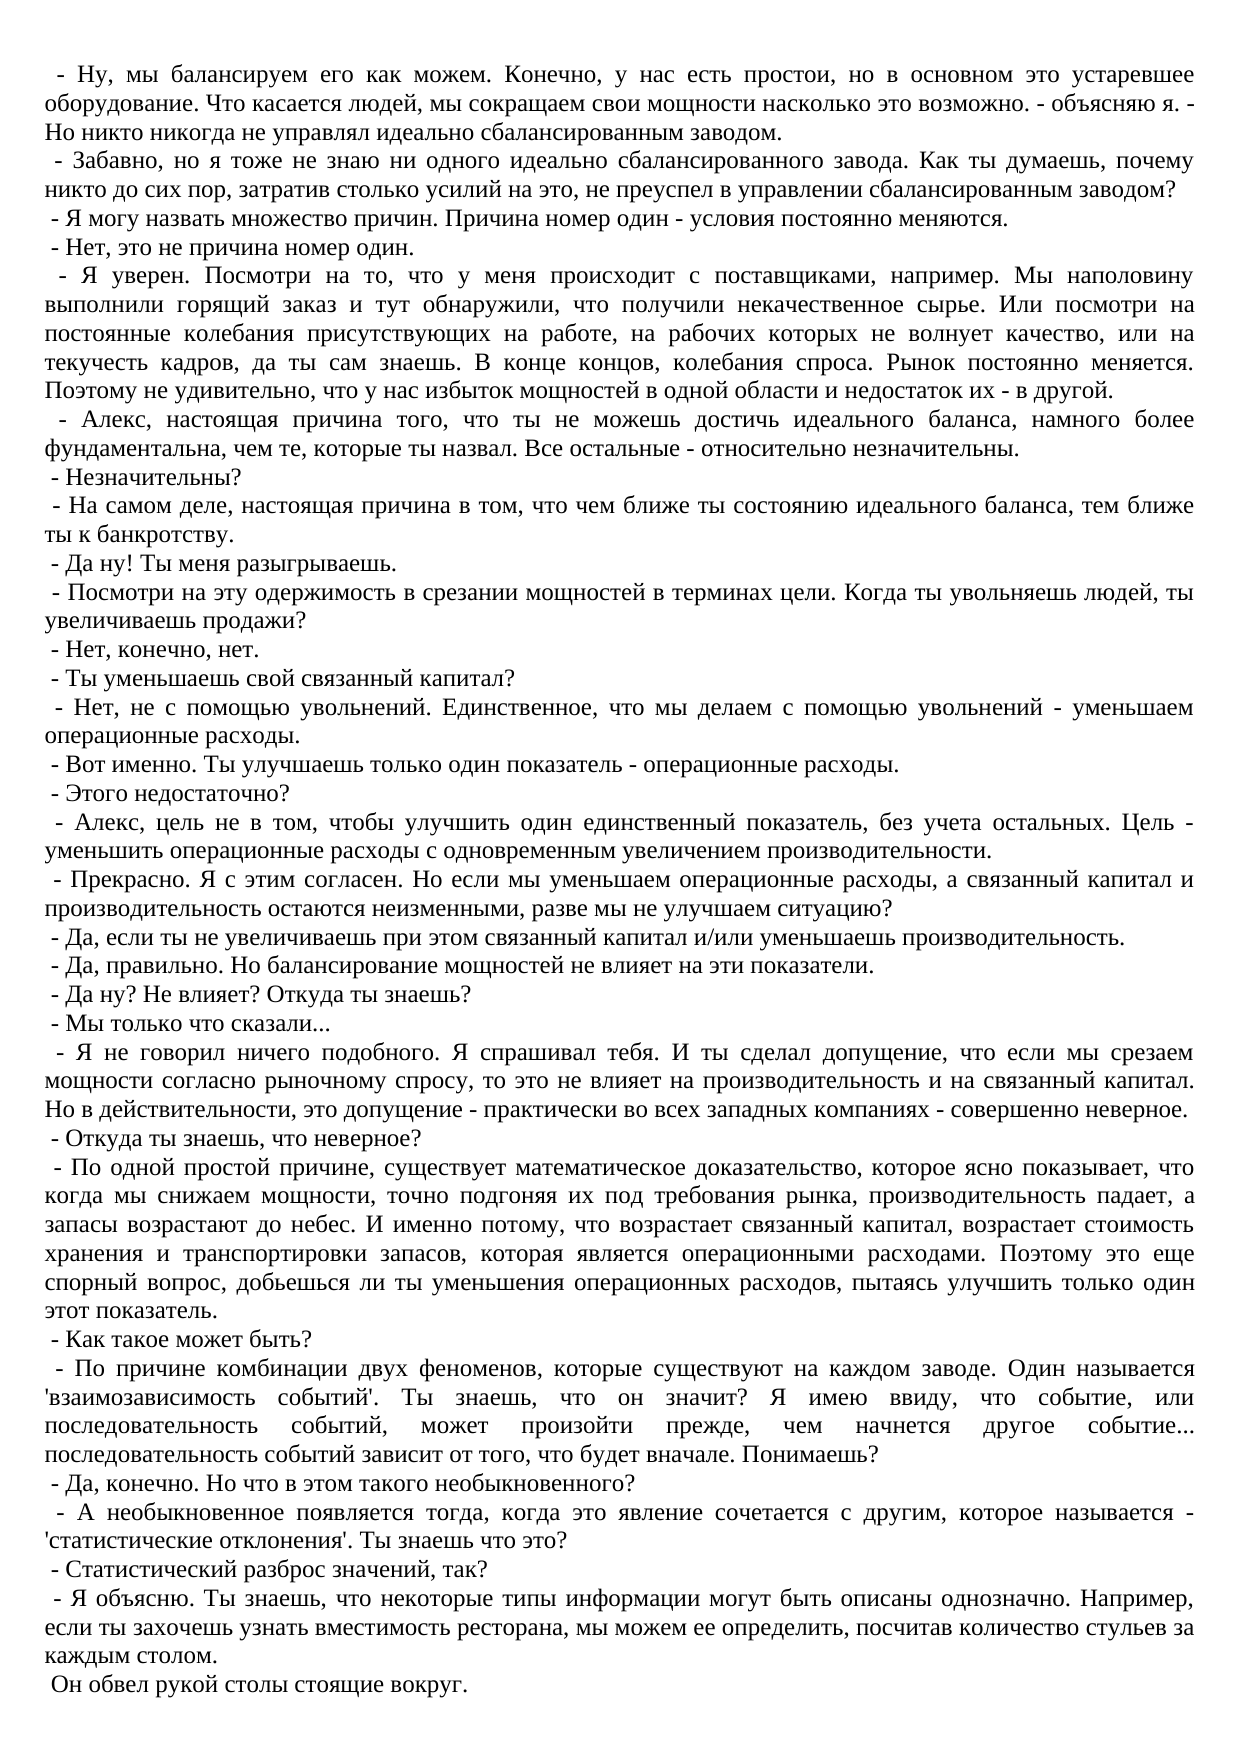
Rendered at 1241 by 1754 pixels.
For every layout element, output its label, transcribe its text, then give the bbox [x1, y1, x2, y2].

text - Нет, это не причина номер один. [44, 232, 1196, 260]
text - А необыкновенное появляется тогда, когда это явление сочетается с другим, которое называется - 'статистические отклонения'. Ты знаешь что это? [44, 1497, 1196, 1554]
text - Нет, не с помощью увольнений. Единственное, что мы делаем с помощью увольнений - уменьшаем операционные расходы. [44, 692, 1196, 749]
text - Статистический разброс значений, так? [44, 1554, 1196, 1583]
text - Я объясню. Ты знаешь, что некоторые типы информации могут быть описаны однозначно. Например, если ты захочешь узнать вместимость ресторана, мы можем ее определить, посчитав количество стульев за каждым столом. [44, 1583, 1196, 1669]
text - Как такое может быть? [44, 1324, 1196, 1353]
text - Алекс, настоящая причина того, что ты не можешь достичь идеального баланса, намного более фундаментальна, чем те, которые ты назвал. Все остальные - относительно незначительны. [44, 404, 1196, 462]
text - На самом деле, настоящая причина в том, что чем ближе ты состоянию идеального баланса, тем ближе ты к банкротству. [44, 490, 1196, 548]
text - Прекрасно. Я с этим согласен. Но если мы уменьшаем операционные расходы, а связанный капитал и производительность остаются неизменными, разве мы не улучшаем ситуацию? [44, 864, 1196, 922]
text - Забавно, но я тоже не знаю ни одного идеально сбалансированного завода. Как ты думаешь, почему никто до сих пор, затратив столько усилий на это, не преуспел в управлении сбалансированным заводом? [44, 145, 1196, 203]
text - Ты уменьшаешь свой связанный капитал? [44, 663, 1196, 692]
text - Мы только что сказали... [44, 1008, 1196, 1037]
text - Откуда ты знаешь, что неверное? [44, 1123, 1196, 1152]
text - Вот именно. Ты улучшаешь только один показатель - операционные расходы. [44, 749, 1196, 778]
text - Незначительны? [44, 462, 1196, 490]
text - По одной простой причине, существует математическое доказательство, которое ясно показывает, что когда мы снижаем мощности, точно подгоняя их под требования рынка, производительность падает, а запасы возрастают до небес. И именно потому, что возрастает связанный капитал, возрастает стоимость хранения и транспортировки запасов, которая является операционными расходами. Поэтому это еще спорный вопрос, добьешься ли ты уменьшения операционных расходов, пытаясь улучшить только один этот показатель. [44, 1152, 1196, 1324]
text - Этого недостаточно? [44, 778, 1196, 807]
text - Да ну? Не влияет? Откуда ты знаешь? [44, 979, 1196, 1008]
text - Я уверен. Посмотри на то, что у меня происходит с поставщиками, например. Мы наполовину выполнили горящий заказ и тут обнаружили, что получили некачественное сырье. Или посмотри на постоянные колебания присутствующих на работе, на рабочих которых не волнует качество, или на текучесть кадров, да ты сам знаешь. В конце концов, колебания спроса. Рынок постоянно меняется. Поэтому не удивительно, что у нас избыток мощностей в одной области и недостаток их - в другой. [44, 260, 1196, 404]
text - Нет, конечно, нет. [44, 634, 1196, 663]
text - Да ну! Ты меня разыгрываешь. [44, 548, 1196, 577]
text - Алекс, цель не в том, чтобы улучшить один единственный показатель, без учета остальных. Цель - уменьшить операционные расходы с одновременным увеличением производительности. [44, 807, 1196, 864]
text - Посмотри на эту одержимость в срезании мощностей в терминах цели. Когда ты увольняешь людей, ты увеличиваешь продажи? [44, 577, 1196, 634]
text - Я не говорил ничего подобного. Я спрашивал тебя. И ты сделал допущение, что если мы срезаем мощности согласно рыночному спросу, то это не влияет на производительность и на связанный капитал. Но в действительности, это допущение - практически во всех западных компаниях - совершенно неверное. [44, 1037, 1196, 1123]
text - Да, конечно. Но что в этом такого необыкновенного? [44, 1468, 1196, 1497]
text Он обвел рукой столы стоящие вокруг. [44, 1669, 1196, 1698]
text - Да, если ты не увеличиваешь при этом связанный капитал и/или уменьшаешь производительность. [44, 922, 1196, 950]
text - Я могу назвать множество причин. Причина номер один - условия постоянно меняются. [44, 203, 1196, 232]
text - По причине комбинации двух феноменов, которые существуют на каждом заводе. Один называется 'взаимозависимость событий'. Ты знаешь, что он значит? Я имею ввиду, что событие, или последовательность событий, может произойти прежде, чем начнется другое событие... последовательность событий зависит от того, что будет вначале. Понимаешь? [44, 1353, 1196, 1468]
text - Ну, мы балансируем его как можем. Конечно, у нас есть простои, но в основном это устаревшее оборудование. Что касается людей, мы сокращаем свои мощности насколько это возможно. - объясняю я. - Но никто никогда не управлял идеально сбалансированным заводом. [44, 59, 1196, 145]
text - Да, правильно. Но балансирование мощностей не влияет на эти показатели. [44, 950, 1196, 979]
